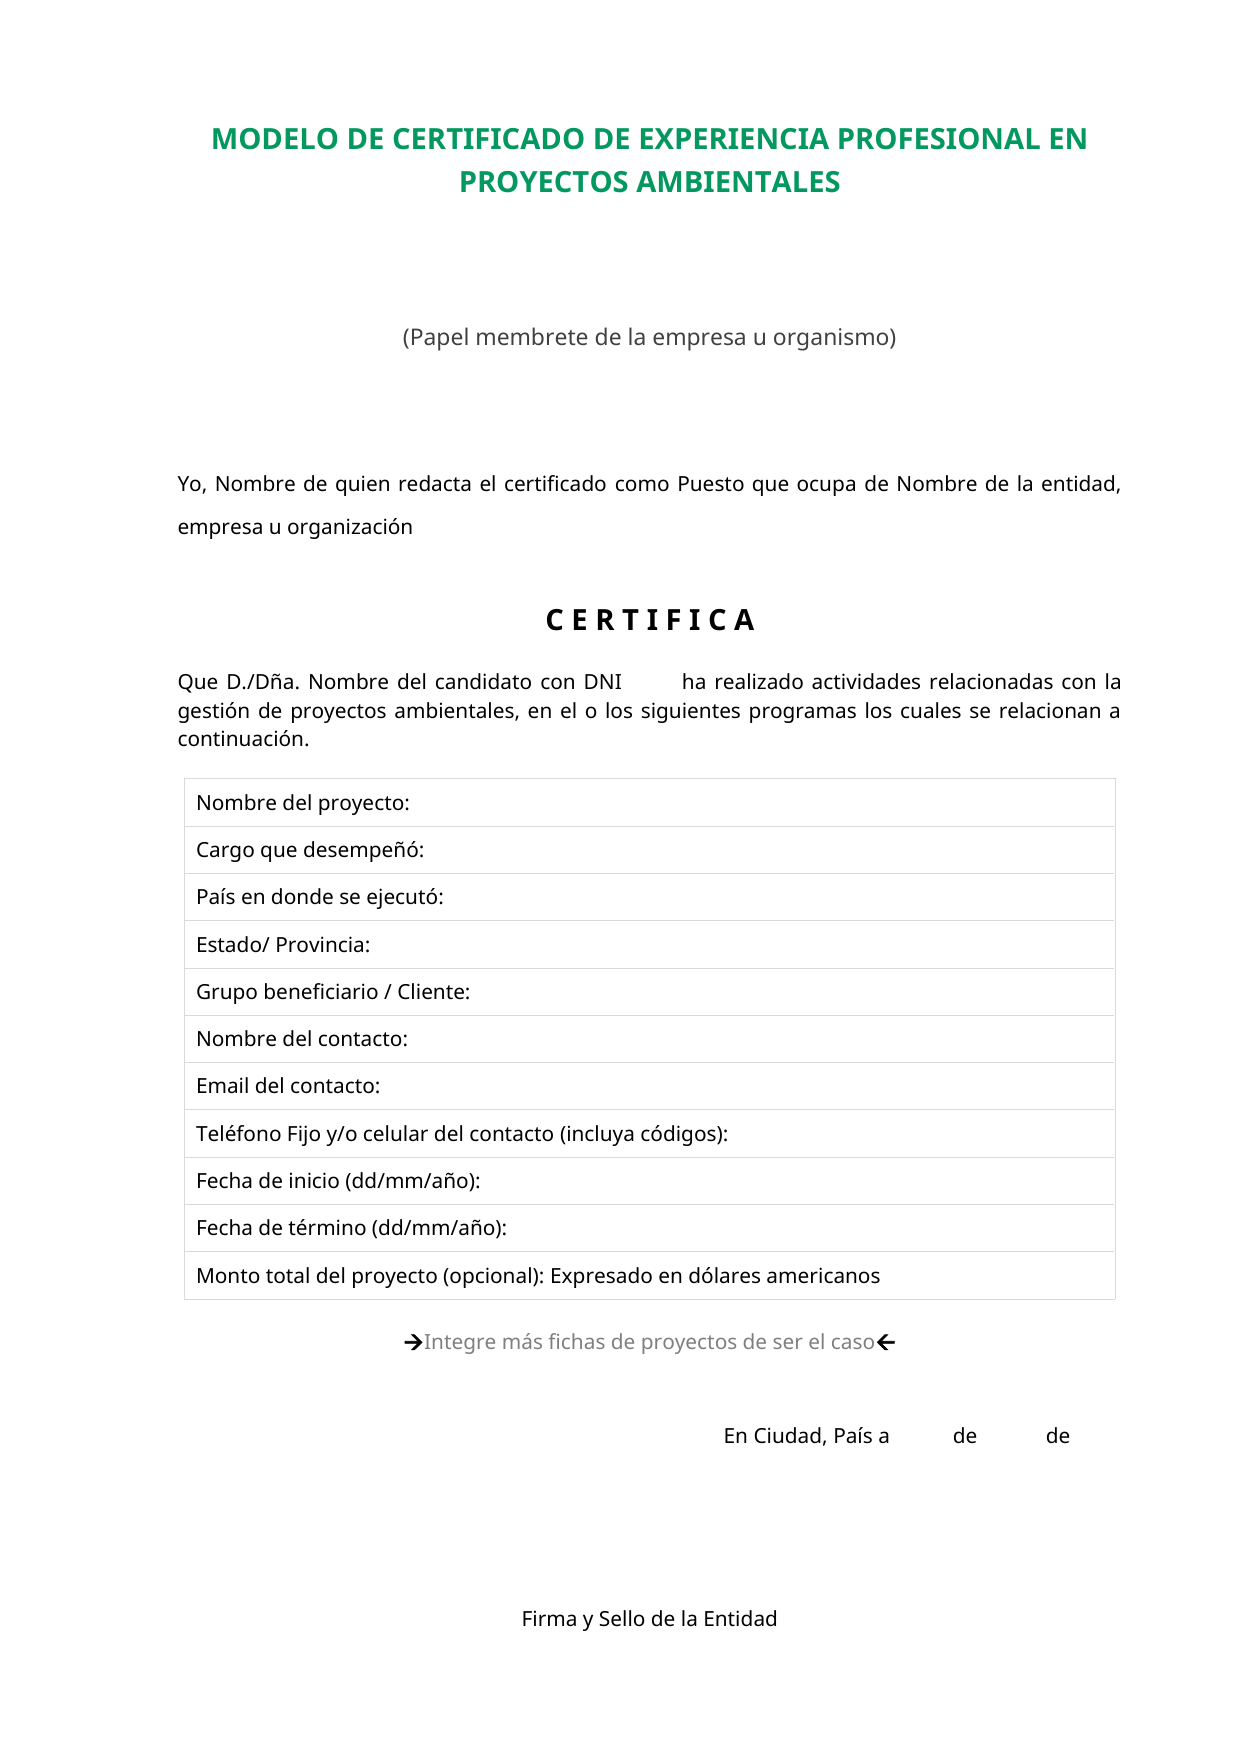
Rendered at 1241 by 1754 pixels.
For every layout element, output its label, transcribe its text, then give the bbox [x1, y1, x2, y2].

table_cell Email del contacto: [185, 1062, 1115, 1109]
text MODELO DE CERTIFICADO DE EXPERIENCIA PROFESIONAL EN PROYECTOS AMBIENTALES [177, 118, 1122, 201]
text Integre más fichas de proyectos de ser el caso [177, 1327, 1122, 1356]
table_cell Teléfono Fijo y/o celular del contacto (incluya códigos): [185, 1109, 1115, 1157]
table_cell Fecha de término (dd/mm/año): [185, 1204, 1115, 1251]
text C E R T I F I C A [177, 599, 1122, 639]
table_cell Cargo que desempeñó: [185, 826, 1115, 873]
text En Ciudad, País a de de [177, 1422, 1122, 1450]
table_cell País en donde se ejecutó: [185, 873, 1115, 920]
table_cell Grupo beneficiario / Cliente: [185, 968, 1115, 1015]
text Que D./Dña. Nombre del candidato con DNI ha realizado actividades relacionadas con la gestión de proyectos ambientales, en el o los siguientes programas los cuales se relacionan a continuación. [177, 667, 1122, 753]
table_cell Fecha de inicio (dd/mm/año): [185, 1157, 1115, 1204]
table_cell Monto total del proyecto (opcional): Expresado en dólares americanos [185, 1251, 1115, 1298]
table_cell Nombre del contacto: [185, 1015, 1115, 1062]
text Firma y Sello de [177, 1604, 1122, 1632]
text (Papel membrete de la empresa u organismo) [177, 321, 1122, 352]
table_header Nombre del proyecto: [185, 779, 1115, 826]
table_cell Estado/ Provincia: [185, 920, 1115, 967]
text Yo, Nombre de quien redacta el certificado como Puesto que ocupa de Nombre de la entidad, empresa u organización [177, 469, 1122, 540]
